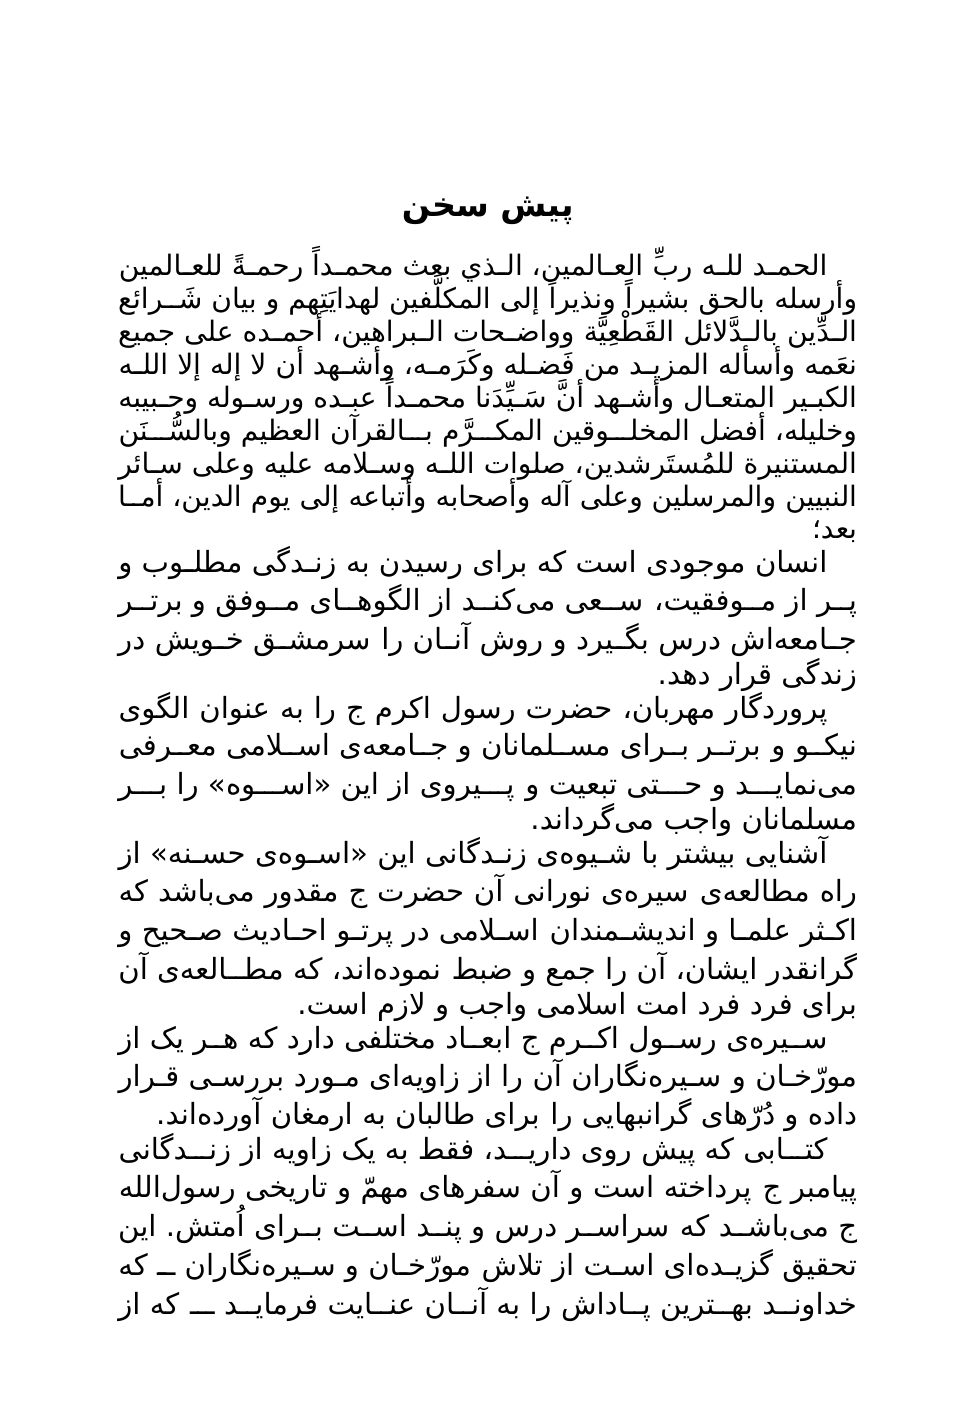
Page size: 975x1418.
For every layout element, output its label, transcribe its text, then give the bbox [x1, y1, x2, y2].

text آشنایی‌ بیشتر با شیوه‌ی‌ زندگانی‌ این‌ «اسوه‌ی‌ حسنه‌» از راه‌ مطالعه‌ی‌ سیره‌ی‌ نورانی‌ آن‌ حضرت‌ ج مقدور می‌باشد که‌ اکثر علما و اندیشمندان‌ اسلامی‌ در پرتو احادیث‌ صحیح‌ و گرانقدر ایشان‌، آن‌ را جمع‌ و ضبط‌ نموده‌اند، که‌ مطالعه‌ی‌ آن‌ برای‌ فرد فرد امت‌ اسلامی‌ واجب‌ و لازم‌ است‌. [118, 837, 857, 1021]
text الحمد لله رب‌ِّ العالمين‌، الذي‌ بعث‌ محمداً رحمةً للعالمين‌ وأرسله‌ بالحق‌ بشيراً ونذيراً إلی‌ المكلَّفين‌ لهدايَتِهم‌ و بيان‌ شَرائع‌ الدِّين‌ بالدَّلائل‌ القَطْعِيَّة وواضحات‌ البراهين‌، أحمده‌ علی‌ جميع‌ نعَمه‌ وأسأله‌ المزيد من‌ فَضله‌ وكَرَمه،‌ وأشهد أن‌ لا إله‌ إلا الله الكبير المتعال‌ وأشهد أن‌َّ سَيِّدَنا محمداً عبده‌ ورسوله‌ وحبيبه‌ وخليله‌، أفضل‌ المخلوقين‌ المكرَّم‌ بالقرآن‌ العظيم‌ وبالسُّنَن‌ المستنيرة للمُستَرشدين‌، صلوات‌ الله وسلامه‌ عليه‌ وعلی سائر النبيين‌ والمرسلين‌ وعلی‌ آله‌ وأصحابه‌ وأتباعه‌ إلى‌ يوم‌ الدين‌، أما بعد؛ [118, 249, 857, 545]
text سیره‌ی‌ رسول‌ اکرم‌ ج ابعاد مختلفی‌ دارد که‌ هر یک‌ از مورّخان‌ و سیره‌نگاران‌ آن‌ را از زاویه‌ای‌ مورد بررسی‌ قرار داده‌ و دُرّهای‌ گرانبهایی‌ را برای‌ طالبان‌ به‌ ارمغان‌ آورده‌اند. [118, 1021, 857, 1133]
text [118, 1133, 857, 1322]
text پروردگار مهربان‌، حضرت‌ رسول‌ اکرم ج را به‌ عنوان‌ الگوی‌ نیکو و برتر برای‌ مسلمانان‌ و جامعه‌ی‌ اسلامی‌ معرفی‌ می‌نماید و حتی‌ تبعیت‌ و پیروی‌ از این‌ «اسوه‌» را بر مسلمانان‌ واجب‌ می‌گرداند. [118, 691, 857, 837]
text انسان‌ موجودی‌ است‌ که‌ برای‌ رسیدن‌ به‌ زندگی‌ مطلوب‌ و پر از موفقیت‌، سعی‌ می‌کند از الگوهای‌ موفق‌ و برتر جامعه‌اش‌ درس‌ بگیرد و روش‌ آنان‌ را سرمشق‌ خویش‌ در زندگی‌ قرار دهد. [118, 545, 857, 691]
text پيش‌ سخن‌ [118, 185, 857, 224]
